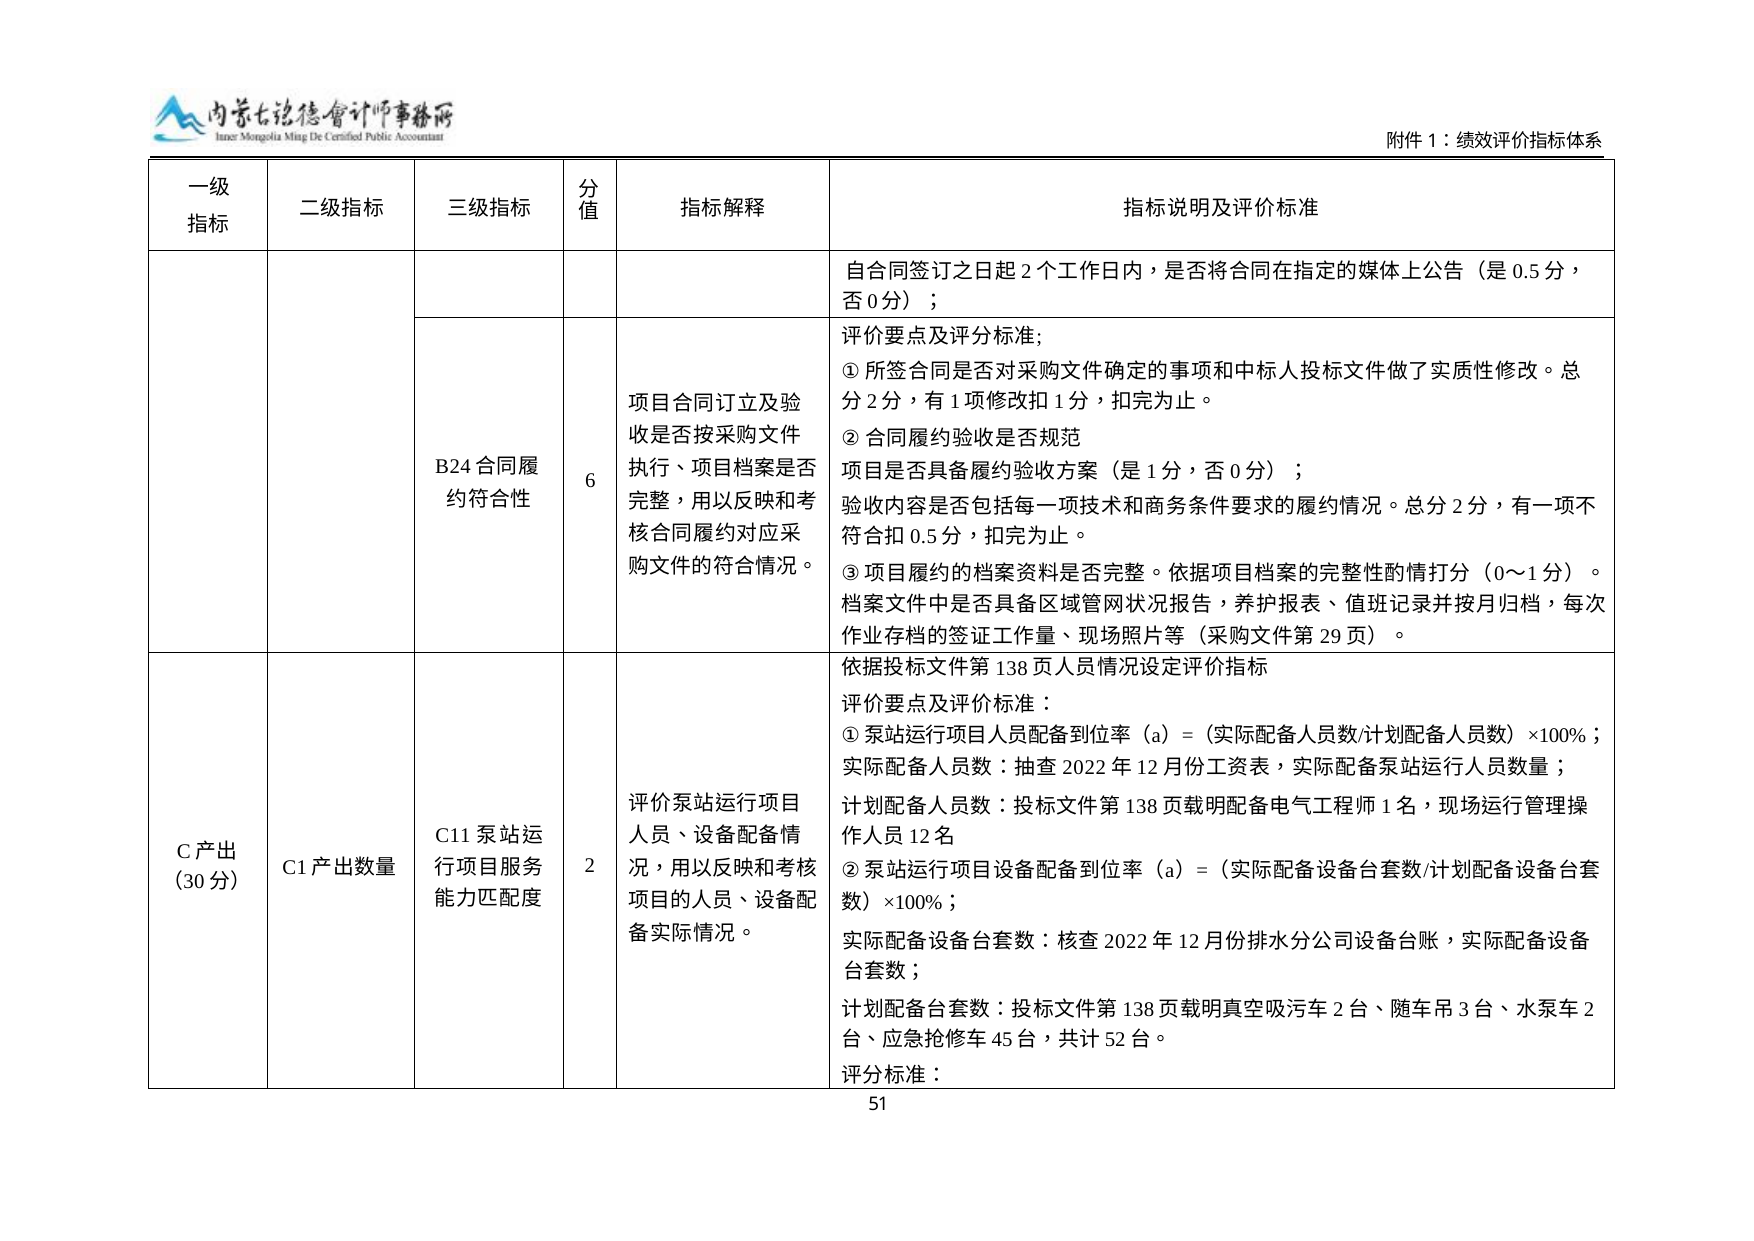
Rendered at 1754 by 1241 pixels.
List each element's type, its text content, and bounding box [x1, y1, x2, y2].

table_cell [617, 251, 829, 317]
table_cell [564, 251, 616, 317]
table_cell C1产出数量 [268, 653, 414, 1088]
table_cell [415, 251, 563, 317]
table_cell 项目合同订立及验收是否按采购文件执行、项目档案是否完整，用以反映和考核合同履约对应采购文件的符合情况。 [617, 318, 829, 652]
table_cell [149, 251, 267, 652]
table_cell 评价泵站运行项目人员、设备配备情况，用以反映和考核项目的人员、设备配备实际情况。 [617, 653, 829, 1088]
table_header 分值 [564, 160, 616, 250]
table_cell 6 [564, 318, 616, 652]
picture [150, 88, 457, 147]
table_cell 自合同签订之日起2个工作日内，是否将合同在指定的媒体上公告（是0.5分，否0分）； [830, 251, 1614, 317]
table_header 一级 指标 [149, 160, 267, 250]
table_cell 依据投标文件第138页人员情况设定评价指标 评价要点及评价标准： ①泵站运行项目人员配备到位率（a）=（实际配备人员数/计划配备人员数）×100%；实际配备人员数：抽查2022年12月份工资表，实际配备泵站运行人员数量； 计划配备人员数：投标文件第138页载明配备电气工程师1名，现场运行管理操作人员12名 ②泵站运行项目设备配备到位率（a）=（实际配备设备台套数/计划配备设备台套数）×100%； 实际配备设备台套数：核查2022年12月份排水分公司设备台账，实际配备设备台套数； 计划配备台套数：投标文件第138页载明真空吸污车2台、随车吊3台、水泵车2台、应急抢修车45台，共计52台。 评分标准： [830, 653, 1614, 1088]
table_cell C产出（30分） [149, 653, 267, 1088]
table_cell 2 [564, 653, 616, 1088]
table_cell B24合同履 约符合性 [415, 318, 563, 652]
table_header 指标解释 [617, 160, 829, 250]
table_header 二级指标 [268, 160, 414, 250]
table_cell 评价要点及评分标准; ①所签合同是否对采购文件确定的事项和中标人投标文件做了实质性修改。总分2分，有1项修改扣1分，扣完为止。 ②合同履约验收是否规范 项目是否具备履约验收方案（是1分，否0分）； 验收内容是否包括每一项技术和商务条件要求的履约情况。总分2分，有一项不符合扣0.5分，扣完为止。 ③项目履约的档案资料是否完整。依据项目档案的完整性酌情打分（0～1分）。档案文件中是否具备区域管网状况报告，养护报表、值班记录并按月归档，每次作业存档的签证工作量、现场照片等（采购文件第29页）。 [830, 318, 1614, 652]
text 附件1：绩效评价指标体系 [1386, 129, 1614, 151]
table_cell [268, 251, 414, 652]
table_cell C11泵站运行项目服务能力匹配度 [415, 653, 563, 1088]
table_header 指标说明及评价标准 [830, 160, 1614, 250]
table_header 三级指标 [415, 160, 563, 250]
